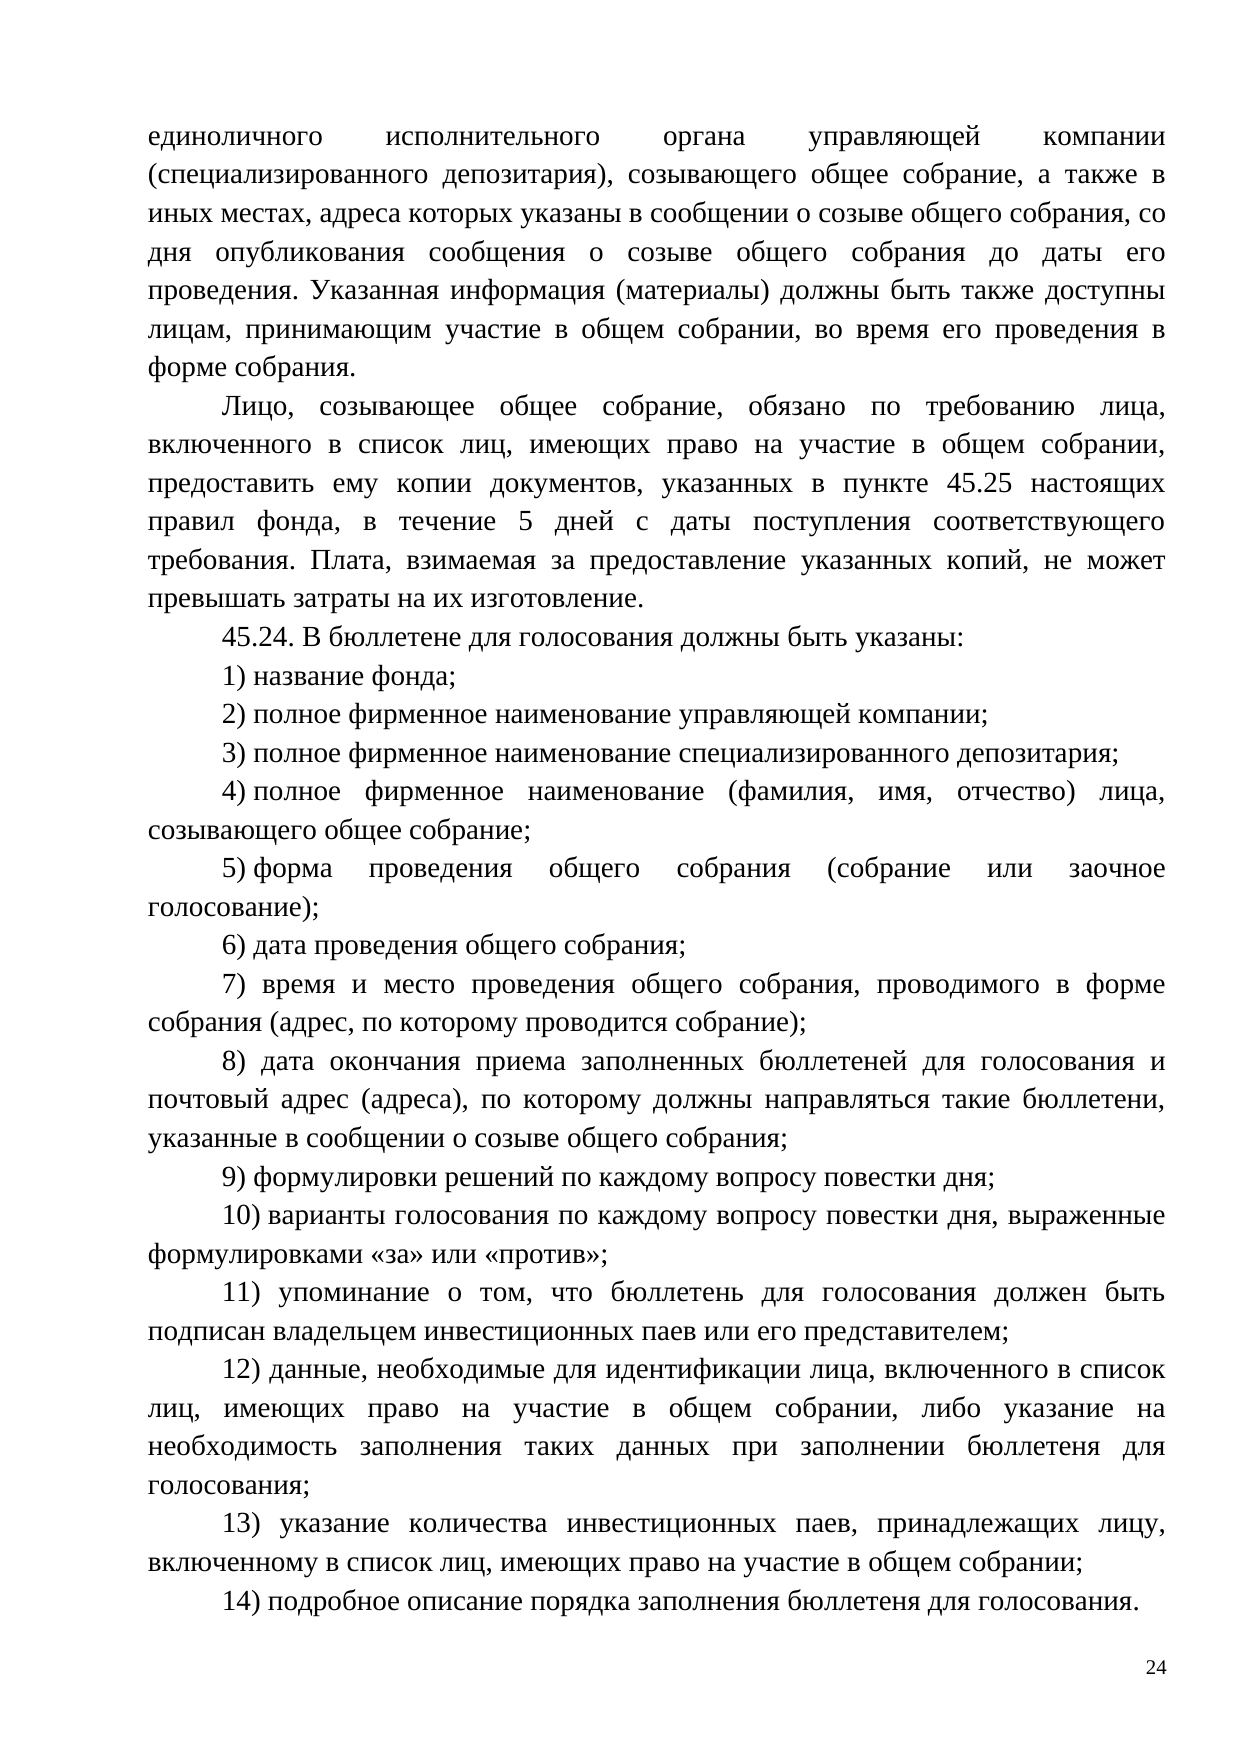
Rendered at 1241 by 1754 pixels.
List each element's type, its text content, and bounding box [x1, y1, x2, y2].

text 2) полное фирменное наименование управляющей компании; [148, 696, 1166, 730]
text 1) название фонда; [148, 658, 1166, 691]
text 13) указание количества инвестиционных паев, принадлежащих лицу, включенному в список лиц, имеющих право на участие в общем собрании; [148, 1506, 1166, 1578]
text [148, 118, 1166, 383]
text 7) время и место проведения общего собрания, проводимого в форме собрания (адрес, по которому проводится собрание); [148, 966, 1166, 1038]
text 14) подробное описание порядка заполнения бюллетеня для голосования. [148, 1583, 1166, 1616]
text 11) упоминание о том, что бюллетень для голосования должен быть подписан владельцем инвестиционных паев или его представителем; [148, 1274, 1166, 1346]
text 3) полное фирменное наименование специализированного депозитария; [148, 735, 1166, 768]
text 8) дата окончания приема заполненных бюллетеней для голосования и почтовый адрес (адреса), по которому должны направляться такие бюллетени, указанные в сообщении о созыве общего собрания; [148, 1043, 1166, 1154]
text 9) формулировки решений по каждому вопросу повестки дня; [148, 1159, 1166, 1192]
text Лицо, созывающее общее собрание, обязано по требованию лица, включенного в список лиц, имеющих право на участие в общем собрании, предоставить ему копии документов, указанных в пункте 45.25 настоящих правил фонда, в течение 5 дней с даты поступления соответствующего требования. Плата, взимаемая за предоставление указанных копий, не может превышать затраты на их изготовление. [148, 388, 1166, 614]
text 10) варианты голосования по каждому вопросу повестки дня, выраженные формулировками «за» или «против»; [148, 1197, 1166, 1269]
text 5) форма проведения общего собрания (собрание или заочное голосование); [148, 850, 1166, 922]
text 12) данные, необходимые для идентификации лица, включенного в список лиц, имеющих право на участие в общем собрании, либо указание на необходимость заполнения таких данных при заполнении бюллетеня для голосования; [148, 1351, 1166, 1501]
text 4) полное фирменное наименование (фамилия, имя, отчество) лица, созывающего общее собрание; [148, 773, 1166, 845]
text 6) дата проведения общего собрания; [148, 927, 1166, 961]
text 45.24. В бюллетене для голосования должны быть указаны: [148, 619, 1166, 653]
